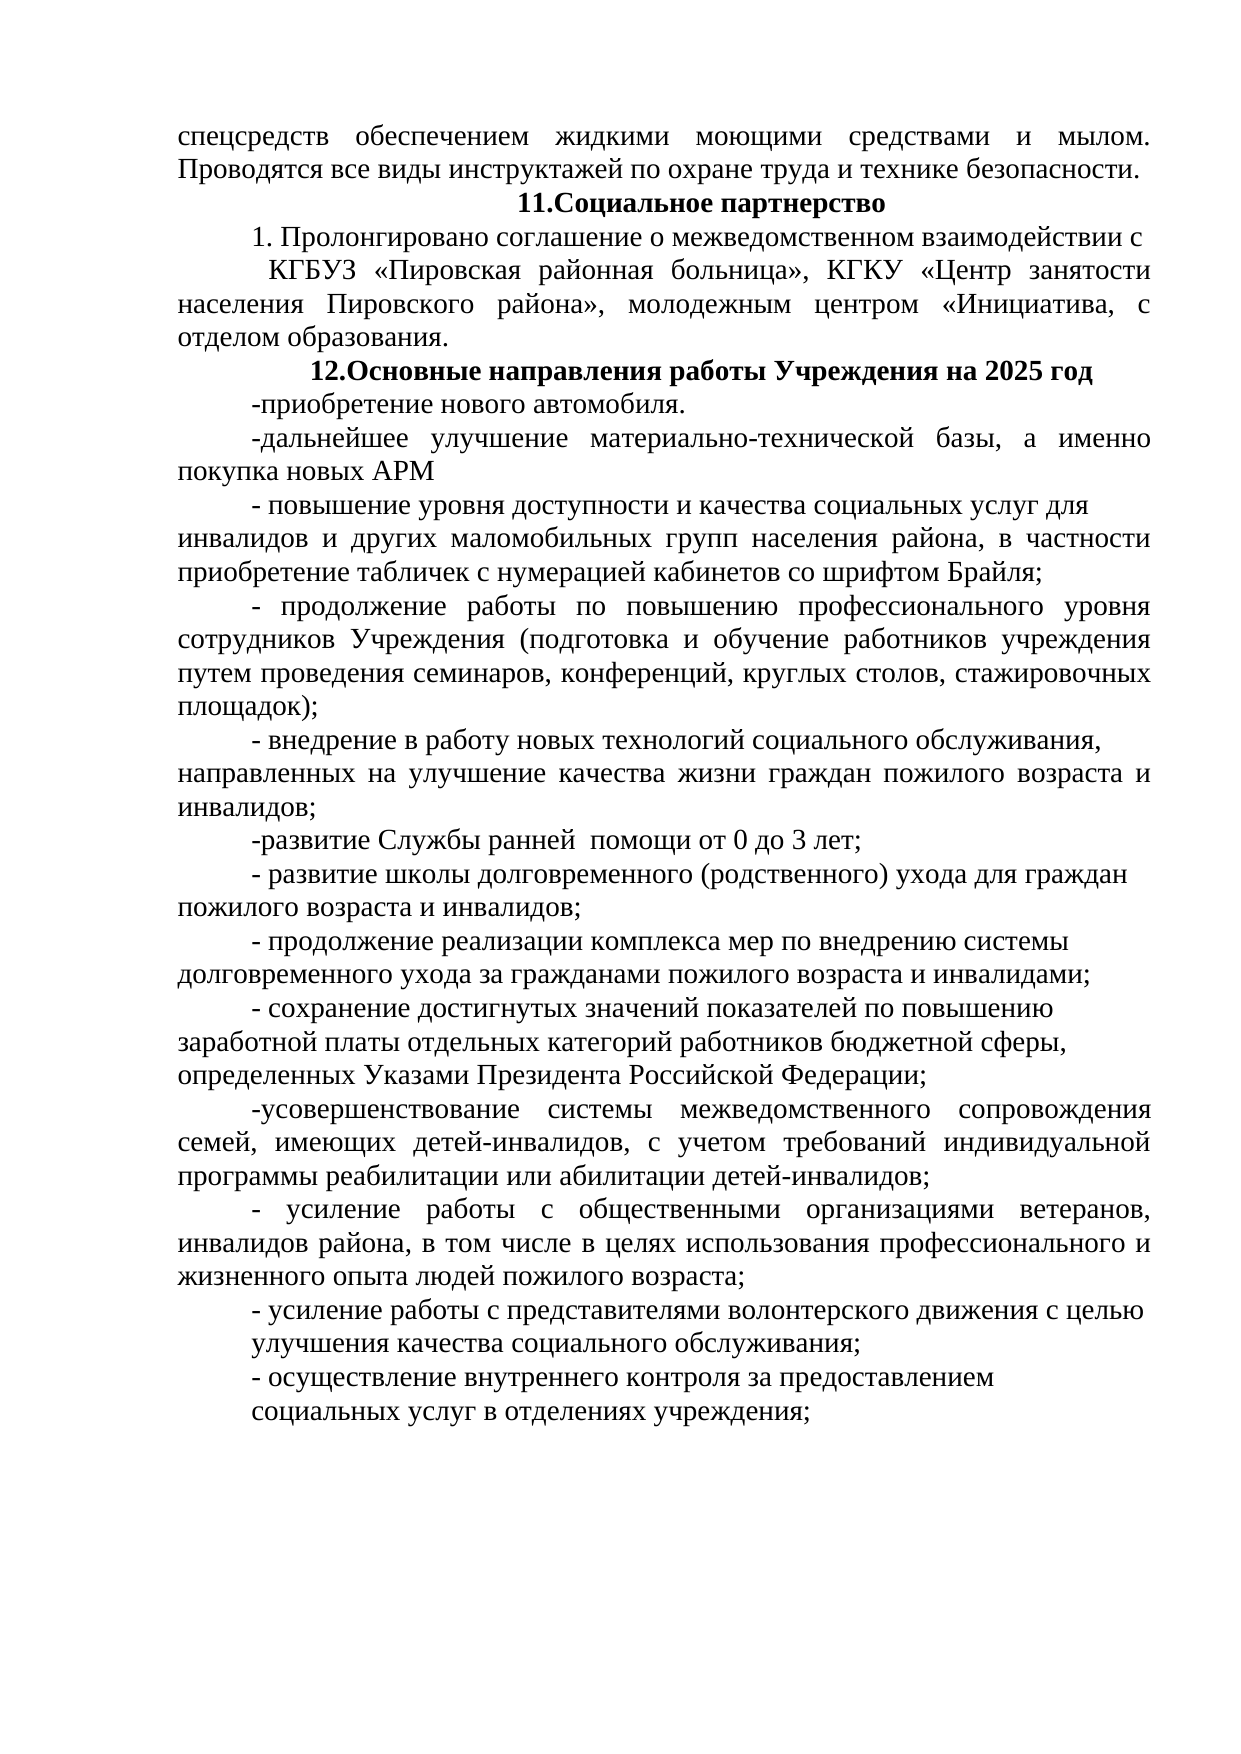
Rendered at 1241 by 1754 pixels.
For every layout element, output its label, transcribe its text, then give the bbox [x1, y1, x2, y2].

text -приобретение нового автомобиля. [177, 386, 1152, 420]
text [177, 118, 1152, 185]
text - усиление работы с общественными организациями ветеранов, инвалидов района, в том числе в целях использования профессионального и жизненного опыта людей пожилого возраста; [177, 1191, 1152, 1292]
text - сохранение достигнутых значений показателей по повышению [177, 990, 1152, 1024]
text - осуществление внутреннего контроля за предоставлением [177, 1359, 1152, 1393]
text определенных Указами Президента Российской Федерации; [177, 1057, 1152, 1091]
text КГБУЗ «Пировская районная больница», КГКУ «Центр занятости населения Пировского района», молодежным центром «Инициатива, с отделом образования. [177, 252, 1152, 353]
text социальных услуг в отделениях учреждения; [177, 1393, 1152, 1426]
text 1. Пролонгировано соглашение о межведомственном взаимодействии с [177, 219, 1152, 252]
text - внедрение в работу новых технологий социального обслуживания, [177, 722, 1152, 755]
text улучшения качества социального обслуживания; [177, 1326, 1152, 1359]
text 12.Основные направления работы Учреждения на 2025 год [177, 353, 1152, 386]
text -развитие Службы ранней помощи от 0 до 3 лет; [177, 822, 1152, 856]
text - продолжение работы по повышению профессионального уровня сотрудников Учреждения (подготовка и обучение работников учреждения путем проведения семинаров, конференций, круглых столов, стажировочных площадок); [177, 588, 1152, 722]
text направленных на улучшение качества жизни граждан пожилого возраста и инвалидов; [177, 755, 1152, 822]
text - усиление работы с представителями волонтерского движения с целью [177, 1292, 1152, 1326]
text 11.Социальное партнерство [177, 185, 1152, 219]
text заработной платы отдельных категорий работников бюджетной сферы, [177, 1024, 1152, 1057]
text пожилого возраста и инвалидов; [177, 889, 1152, 923]
text -дальнейшее улучшение материально-технической базы, а именно покупка новых АРМ [177, 420, 1152, 487]
text - повышение уровня доступности и качества социальных услуг для [177, 487, 1152, 521]
text - развитие школы долговременного (родственного) ухода для граждан [177, 856, 1152, 889]
text - продолжение реализации комплекса мер по внедрению системы [177, 923, 1152, 957]
text инвалидов и других маломобильных групп населения района, в частности приобретение табличек с нумерацией кабинетов со шрифтом Брайля; [177, 521, 1152, 588]
text -усовершенствование системы межведомственного сопровождения семей, имеющих детей-инвалидов, с учетом требований индивидуальной программы реабилитации или абилитации детей-инвалидов; [177, 1091, 1152, 1191]
text долговременного ухода за гражданами пожилого возраста и инвалидами; [177, 957, 1152, 990]
